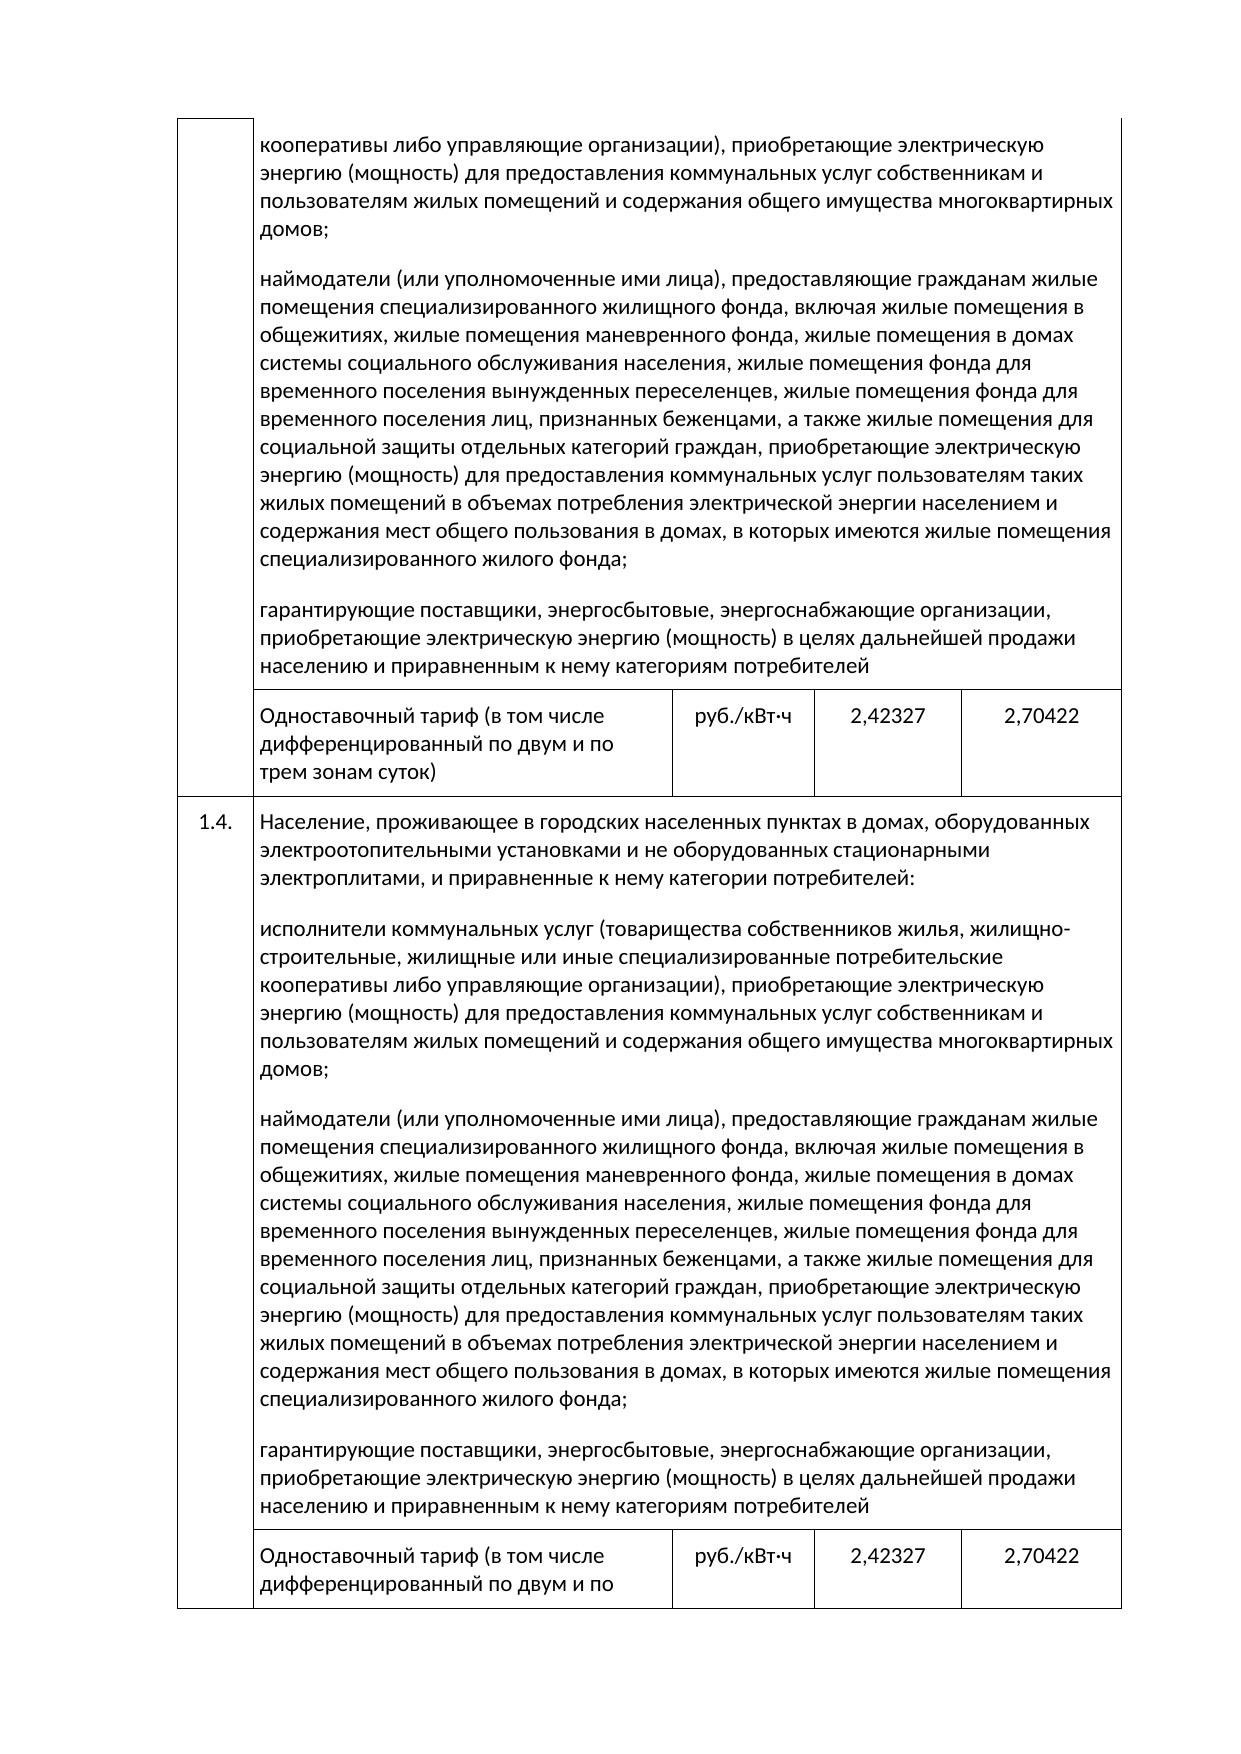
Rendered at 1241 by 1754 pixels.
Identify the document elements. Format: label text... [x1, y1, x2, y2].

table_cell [254, 118, 1121, 252]
table_cell 2,42327 [815, 1530, 961, 1608]
table_cell 2,70422 [962, 1530, 1121, 1608]
table_cell гарантирующие поставщики, энергосбытовые, энергоснабжающие организации, приобретающие электрическую энергию (мощность) в целях дальнейшей продажи населению и приравненным к нему категориям потребителей [254, 583, 1121, 689]
table_cell Одноставочный тариф (в том числе дифференцированный по двум и по трем зонам суток) [254, 690, 672, 796]
table_cell гарантирующие поставщики, энергосбытовые, энергоснабжающие организации, приобретающие электрическую энергию (мощность) в целях дальнейшей продажи населению и приравненным к нему категориям потребителей [254, 1423, 1121, 1529]
table_cell 1.4. [178, 797, 253, 1608]
table_cell руб./кВт·ч [673, 690, 814, 796]
table_cell Население, проживающее в городских населенных пунктах в домах, оборудованных электроотопительными установками и не оборудованных стационарными электроплитами, и приравненные к нему категории потребителей: [254, 797, 1121, 902]
table_cell руб./кВт·ч [673, 1530, 814, 1608]
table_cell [254, 1530, 672, 1608]
table_cell 2,42327 [815, 690, 961, 796]
table_cell 2,70422 [962, 690, 1121, 796]
